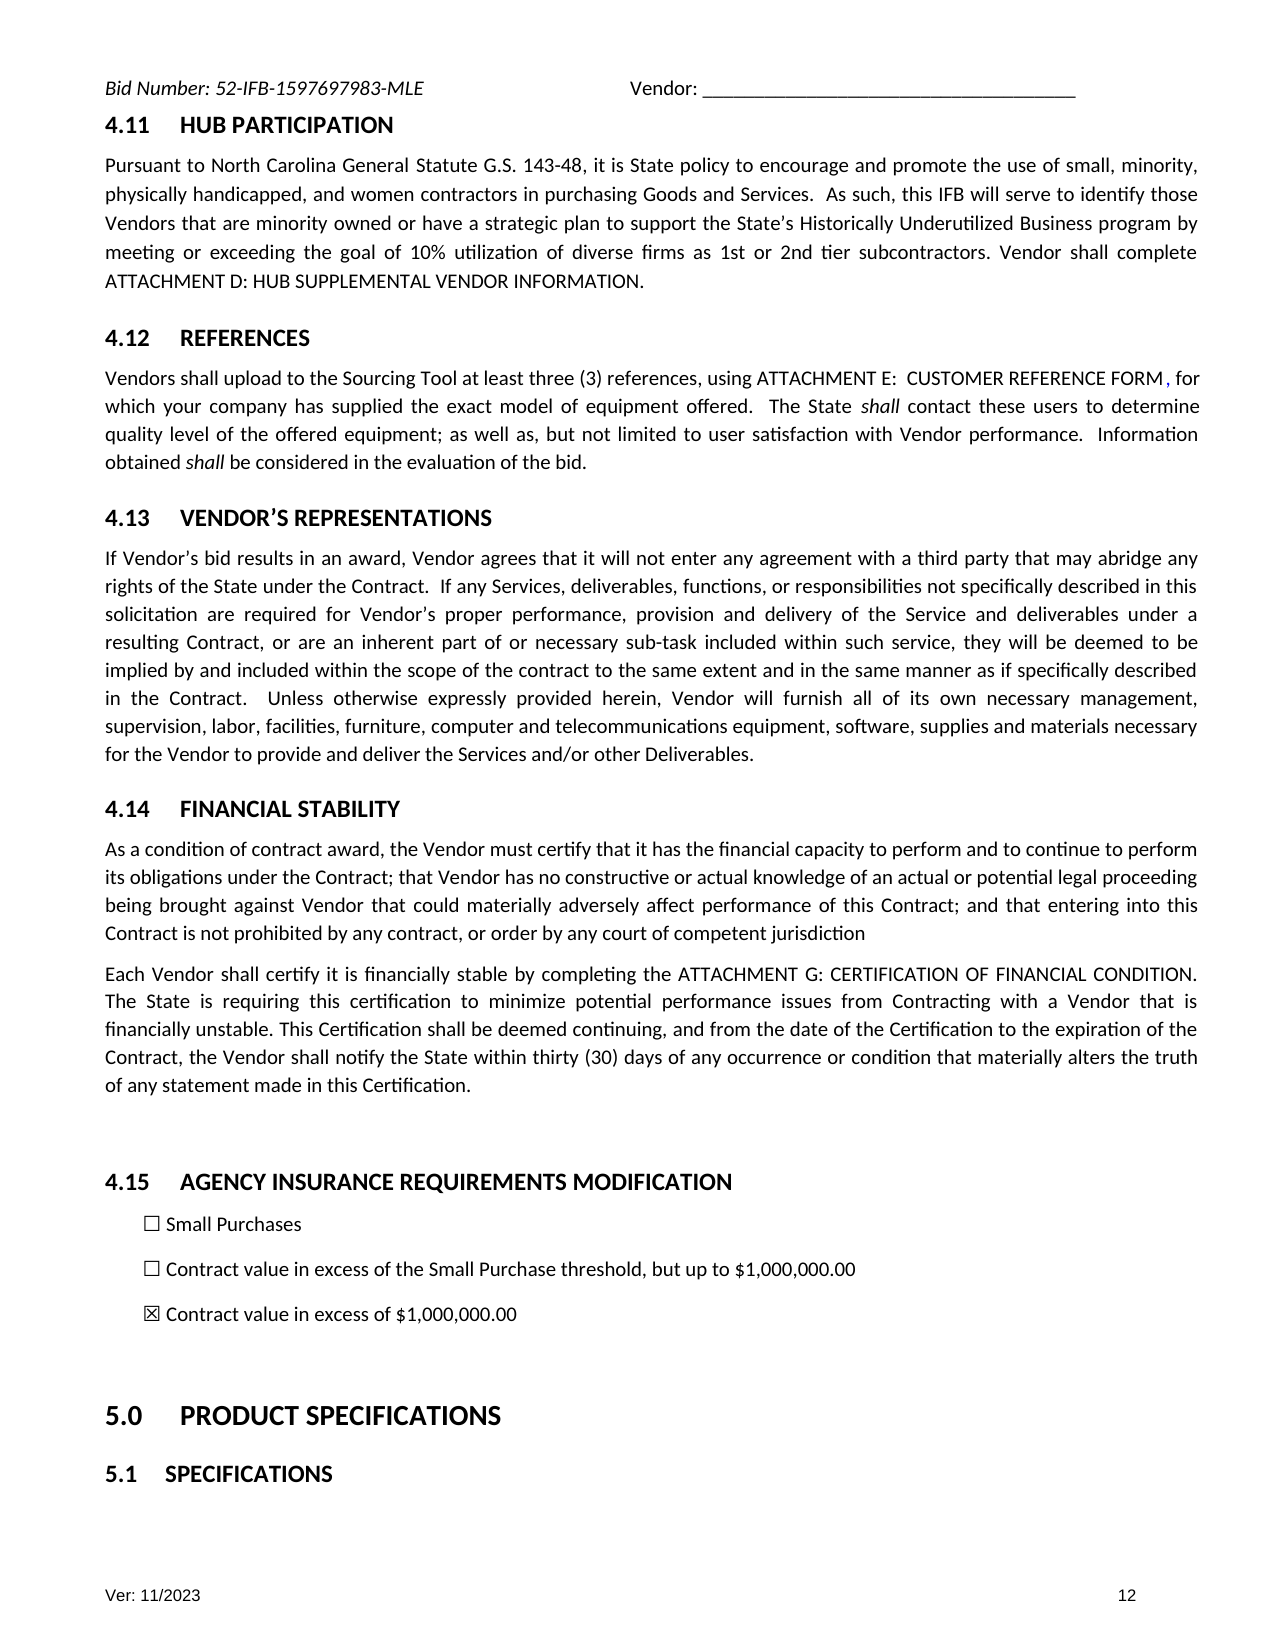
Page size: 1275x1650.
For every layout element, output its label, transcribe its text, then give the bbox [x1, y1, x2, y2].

text Contract value in excess of the Small Purchase threshold, but up to $1,000,000.00 [142, 1254, 1200, 1282]
subtitle SPECIFICATIONS [105, 1458, 1200, 1488]
subtitle 5.0 PRODUCT SPECIFICATIONS [105, 1397, 1200, 1433]
subtitle 4.12 REFERENCES [105, 323, 1200, 353]
text Vendors shall upload to the Sourcing Tool at least three (3) references, using ATTACHMENT E: CUSTOMER REFERENCE FORM, for which your company has supplied the exact model of equipment offered. The State shall contact these users to determine quality level of the offered equipment; as well as, but not limited to user satisfaction with Vendor performance. Information obtained shall be considered in the evaluation of the bid. [105, 366, 1200, 475]
text If Vendor’s bid results in an award, Vendor agrees that it will not enter any agreement with a third party that may abridge any rights of the State under the Contract. If any Services, deliverables, functions, or responsibilities not specifically described in this solicitation are required for Vendor’s proper performance, provision and delivery of the Service and deliverables under a resulting Contract, or are an inherent part of or necessary sub-task included within such service, they will be deemed to be implied by and included within the scope of the contract to the same extent and in the same manner as if specifically described in the Contract. Unless otherwise expressly provided herein, Vendor will furnish all of its own necessary management, supervision, labor, facilities, furniture, computer and telecommunications equipment, software, supplies and materials necessary for the Vendor to provide and deliver the Services and/or other Deliverables. [105, 545, 1200, 766]
subtitle 4.14 FINANCIAL STABILITY [105, 794, 1200, 824]
text Each Vendor shall certify it is financially stable by completing the ATTACHMENT G: CERTIFICATION OF FINANCIAL CONDITION. The State is requiring this certification to minimize potential performance issues from Contracting with a Vendor that is financially unstable. This Certification shall be deemed continuing, and from the date of the Certification to the expiration of the Contract, the Vendor shall notify the State within thirty (30) days of any occurrence or condition that materially alters the truth of any statement made in this Certification. [105, 961, 1200, 1098]
subtitle 4.15 AGENCY INSURANCE REQUIREMENTS MODIFICATION [105, 1166, 1200, 1196]
text As a condition of contract award, the Vendor must certify that it has the financial capacity to perform and to continue to perform its obligations under the Contract; that Vendor has no constructive or actual knowledge of an actual or potential legal proceeding being brought against Vendor that could materially adversely affect performance of this Contract; and that entering into this Contract is not prohibited by any contract, or order by any court of competent jurisdiction [105, 837, 1200, 946]
text Small Purchases [142, 1209, 1200, 1237]
text Pursuant to North Carolina General Statute G.S. 143-48, it is State policy to encourage and promote the use of small, minority, physically handicapped, and women contractors in purchasing Goods and Services. As such, this IFB will serve to identify those Vendors that are minority owned or have a strategic plan to support the State’s Historically Underutilized Business program by meeting or exceeding the goal of 10% utilization of diverse firms as 1st or 2nd tier subcontractors. Vendor shall complete ATTACHMENT D: HUB SUPPLEMENTAL VENDOR INFORMATION. [105, 152, 1200, 294]
subtitle 4.11 HUB PARTICIPATION [105, 109, 1200, 139]
subtitle 4.13 VENDOR’S REPRESENTATIONS [105, 502, 1200, 533]
text Contract value in excess of $1,000,000.00 [142, 1299, 1200, 1327]
